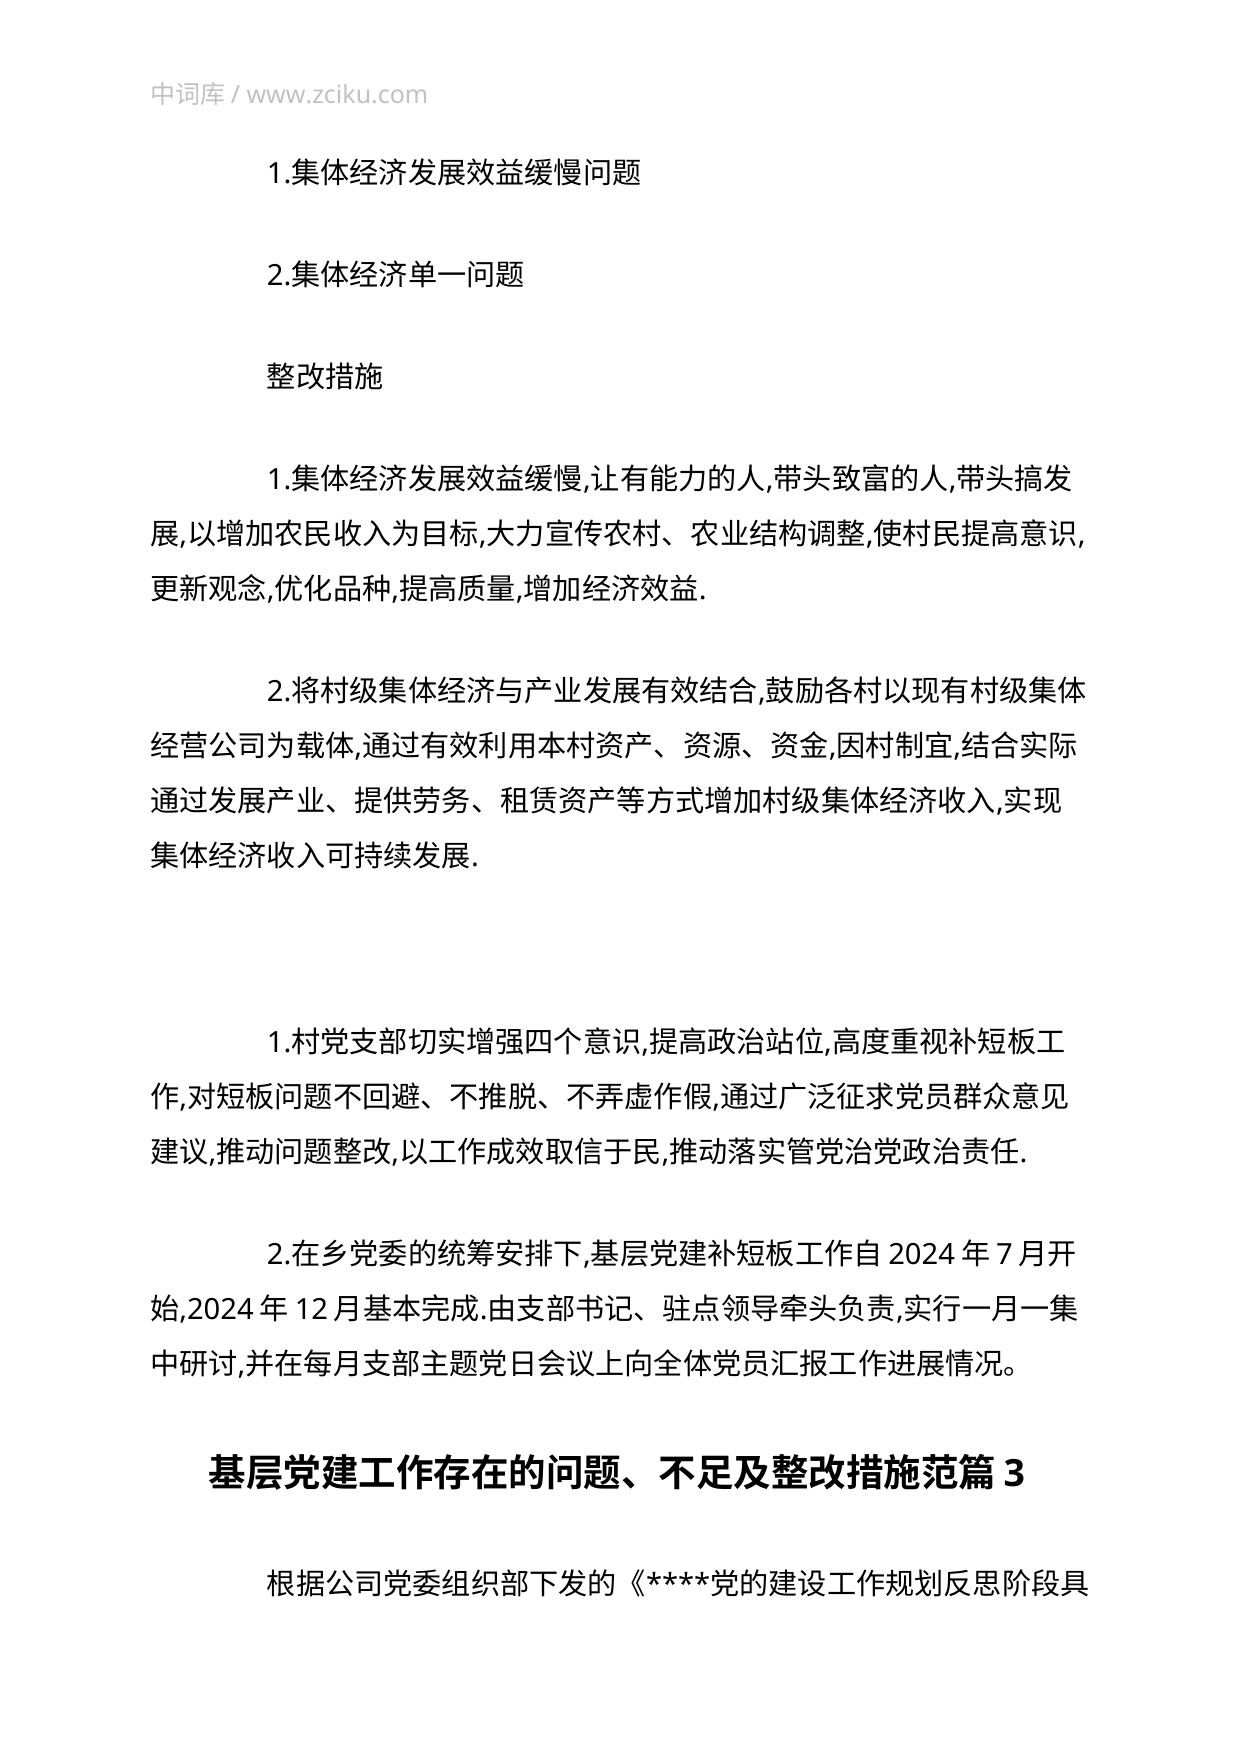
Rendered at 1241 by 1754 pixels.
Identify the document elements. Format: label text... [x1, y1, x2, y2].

text 2.将村级集体经济与产业发展有效结合,鼓励各村以现有村级集体经营公司为载体,通过有效利用本村资产、资源、资金,因村制宜,结合实际通过发展产业、提供劳务、租赁资产等方式增加村级集体经济收入,实现集体经济收入可持续发展. [150, 668, 1090, 875]
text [150, 1560, 1090, 1603]
text 1.集体经济发展效益缓慢问题 [150, 150, 1090, 192]
text 2.在乡党委的统筹安排下,基层党建补短板工作自2024年7月开始,2024年12月基本完成.由支部书记、驻点领导牵头负责,实行一月一集中研讨,并在每月支部主题党日会议上向全体党员汇报工作进展情况。 [150, 1231, 1090, 1383]
text 基层党建工作存在的问题、不足及整改措施范篇3 [150, 1443, 1090, 1497]
text 1.村党支部切实增强四个意识,提高政治站位,高度重视补短板工作,对短板问题不回避、不推脱、不弄虚作假,通过广泛征求党员群众意见建议,推动问题整改,以工作成效取信于民,推动落实管党治党政治责任. [150, 1019, 1090, 1171]
text 整改措施 [150, 354, 1090, 396]
text 2.集体经济单一问题 [150, 252, 1090, 294]
text 1.集体经济发展效益缓慢,让有能力的人,带头致富的人,带头搞发展,以增加农民收入为目标,大力宣传农村、农业结构调整,使村民提高意识,更新观念,优化品种,提高质量,增加经济效益. [150, 456, 1090, 608]
